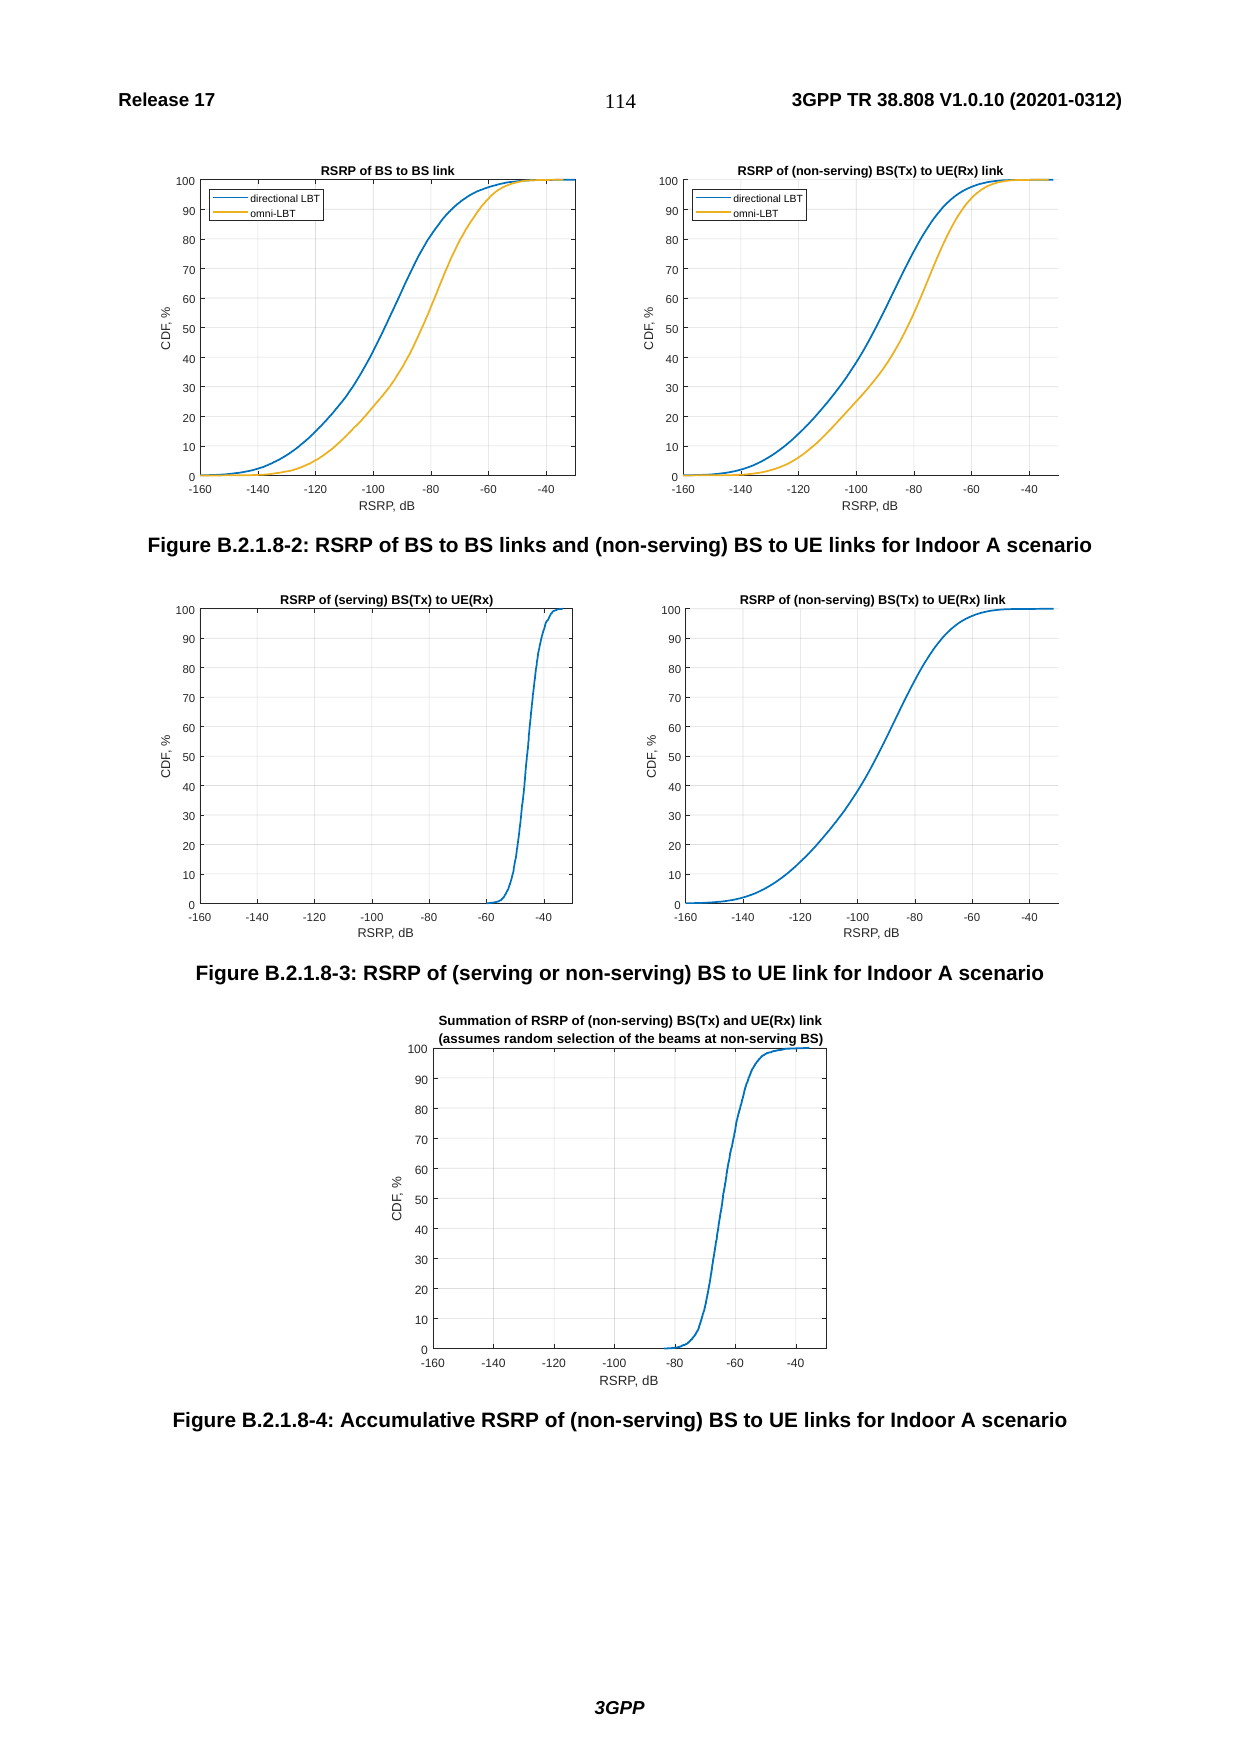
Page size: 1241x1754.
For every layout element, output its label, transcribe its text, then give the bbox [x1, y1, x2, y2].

text Figure B.2.1.8-3: RSRP of (serving or non-serving) BS to UE link for Indoor A scenario [118, 961, 1122, 985]
text Figure B.2.1.8-4: Accumulative RSRP of (non-serving) BS to UE links for Indoor A scenario [118, 1408, 1122, 1432]
text Figure B.2.1.8-2: RSRP of BS to BS links and (non-serving) BS to UE links for Indoor A scenario [118, 533, 1122, 557]
